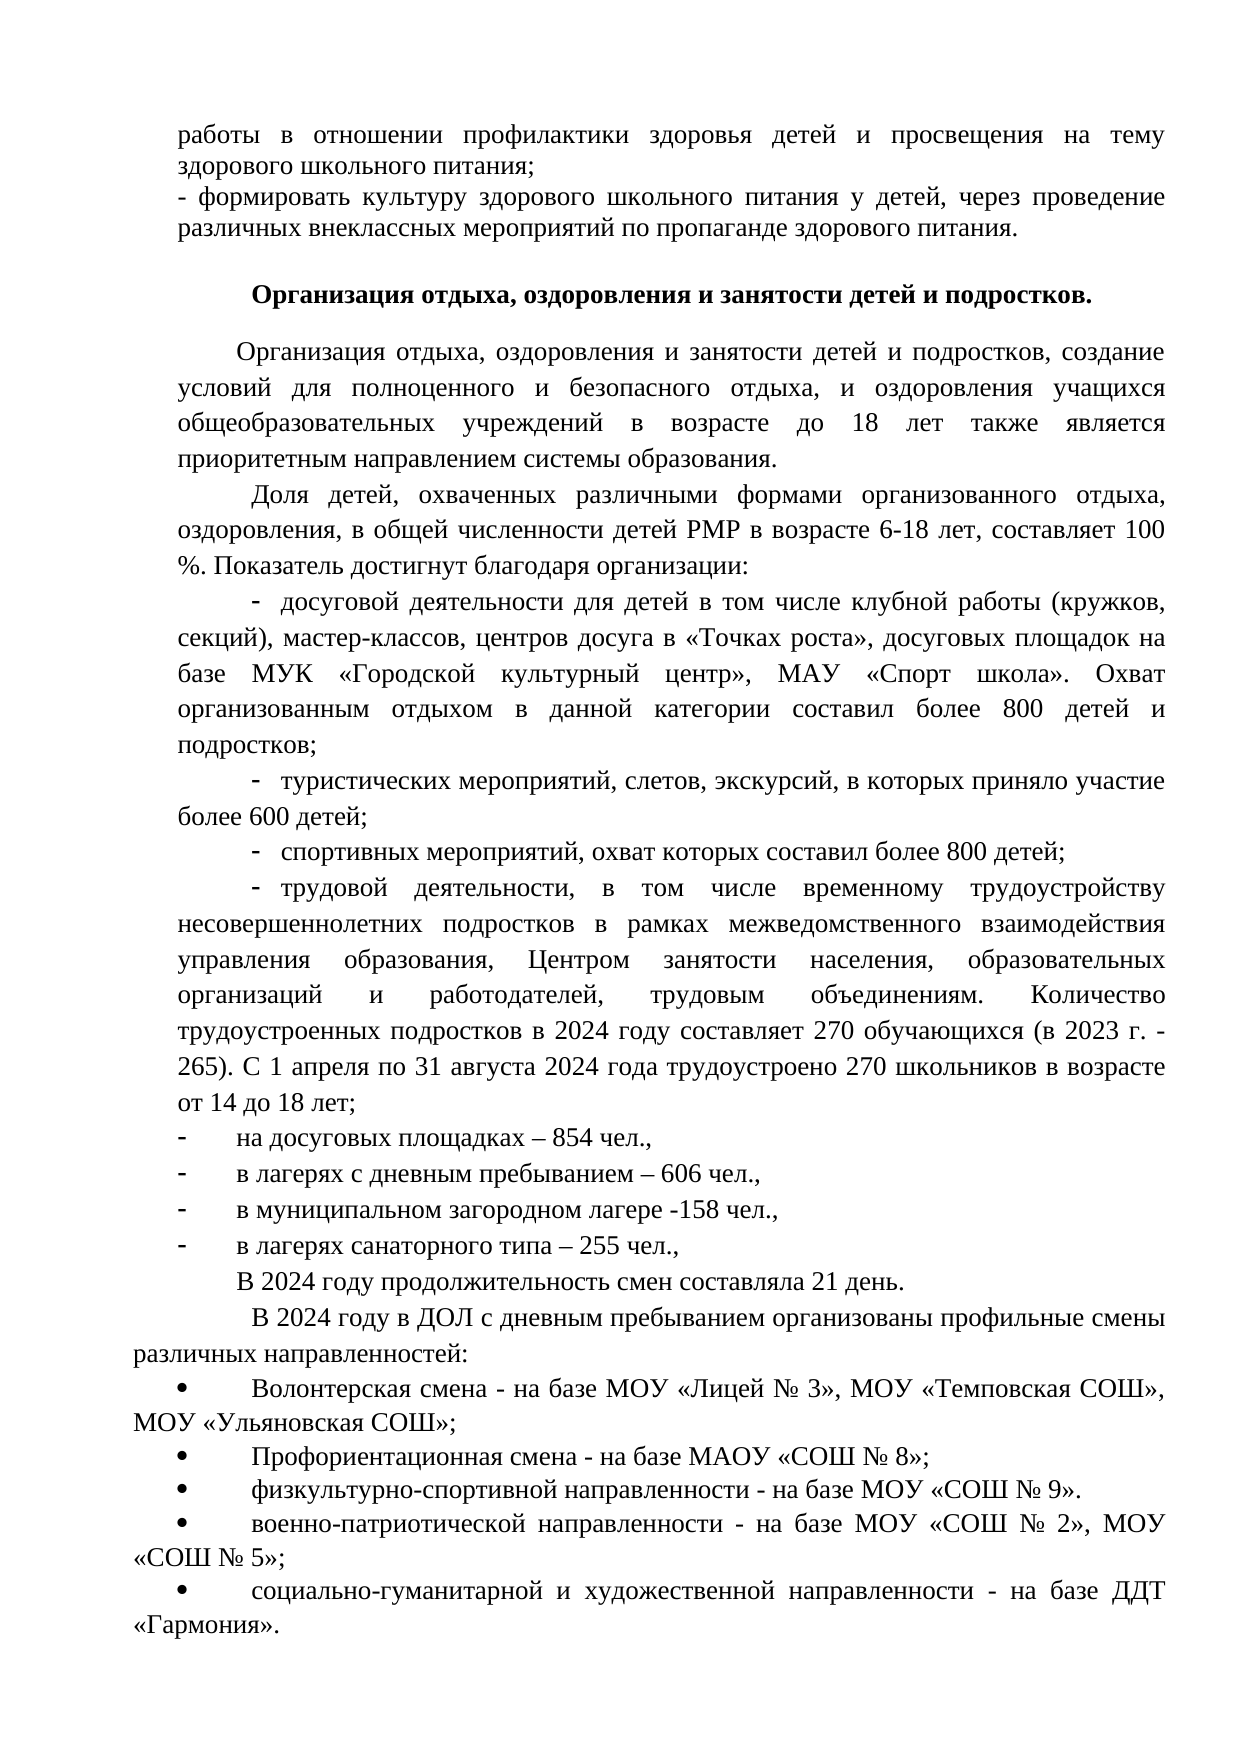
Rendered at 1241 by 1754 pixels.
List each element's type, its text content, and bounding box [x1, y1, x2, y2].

list досуговой деятельности для детей в том числе клубной работы (кружков, секций), мастер-классов, центров досуга в «Точках роста», досуговых площадок на базе МУК «Городской культурный центр», МАУ «Спорт школа». Охват организованным отдыхом в данной категории составил более 800 детей и подростков; [177, 585, 1167, 759]
text Организация отдыха, оздоровления и занятости детей и подростков, создание условий для полноценного и безопасного отдыха, и оздоровления учащихся общеобразовательных учреждений в возрасте до 18 лет также является приоритетным направлением системы образования. [177, 335, 1166, 473]
list Профориентационная смена - на базе МАОУ «СОШ № 8»; [133, 1440, 1167, 1471]
list физкультурно-спортивной направленности - на базе МОУ «СОШ № 9». [133, 1473, 1167, 1505]
list в лагерях санаторного типа – 255 чел., [177, 1229, 680, 1261]
list военно-патриотической направленности - на базе МОУ «СОШ № 2», МОУ «СОШ № 5»; [133, 1507, 1167, 1572]
list на досуговых площадках – 854 чел., [177, 1122, 1166, 1153]
list спортивных мероприятий, охват которых составил более 800 детей; [177, 835, 1167, 867]
list в лагерях с дневным пребыванием – 606 чел., [177, 1157, 1166, 1189]
list Волонтерская смена - на базе МОУ «Лицей № 3», МОУ «Темповская СОШ», МОУ «Ульяновская СОШ»; [133, 1372, 1167, 1437]
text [177, 118, 1167, 180]
list в муниципальном загородном лагере -158 чел., [177, 1193, 1166, 1225]
text В 2024 году продолжительность смен составляла 21 день. [177, 1265, 1166, 1296]
list В 2024 году в ДОЛ с дневным пребыванием организованы профильные смены различных направленностей: [133, 1301, 1167, 1368]
list туристических мероприятий, слетов, экскурсий, в которых приняло участие более 600 детей; [177, 764, 1167, 831]
list социально-гуманитарной и художественной направленности - на базе ДДТ «Гармония». [133, 1574, 1167, 1639]
text - формировать культуру здорового школьного питания у детей, через проведение различных внеклассных мероприятий по пропаганде здорового питания. [177, 180, 1167, 243]
list трудовой деятельности, в том числе временному трудоустройству несовершеннолетних подростков в рамках межведомственного взаимодействия управления образования, Центром занятости населения, образовательных организаций и работодателей, трудовым объединениям. Количество трудоустроенных подростков в 2024 году составляет 270 обучающихся (в 2023 г. -265). С 1 апреля по 31 августа 2024 года трудоустроено 270 школьников в возрасте от 14 до 18 лет; [177, 871, 1167, 1117]
text Организация отдыха, оздоровления и занятости детей и подростков. [177, 278, 1167, 309]
text Доля детей, охваченных различными формами организованного отдыха, оздоровления, в общей численности детей РМР в возрасте 6-18 лет, составляет 100 %. Показатель достигнут благодаря организации: [177, 478, 1167, 581]
